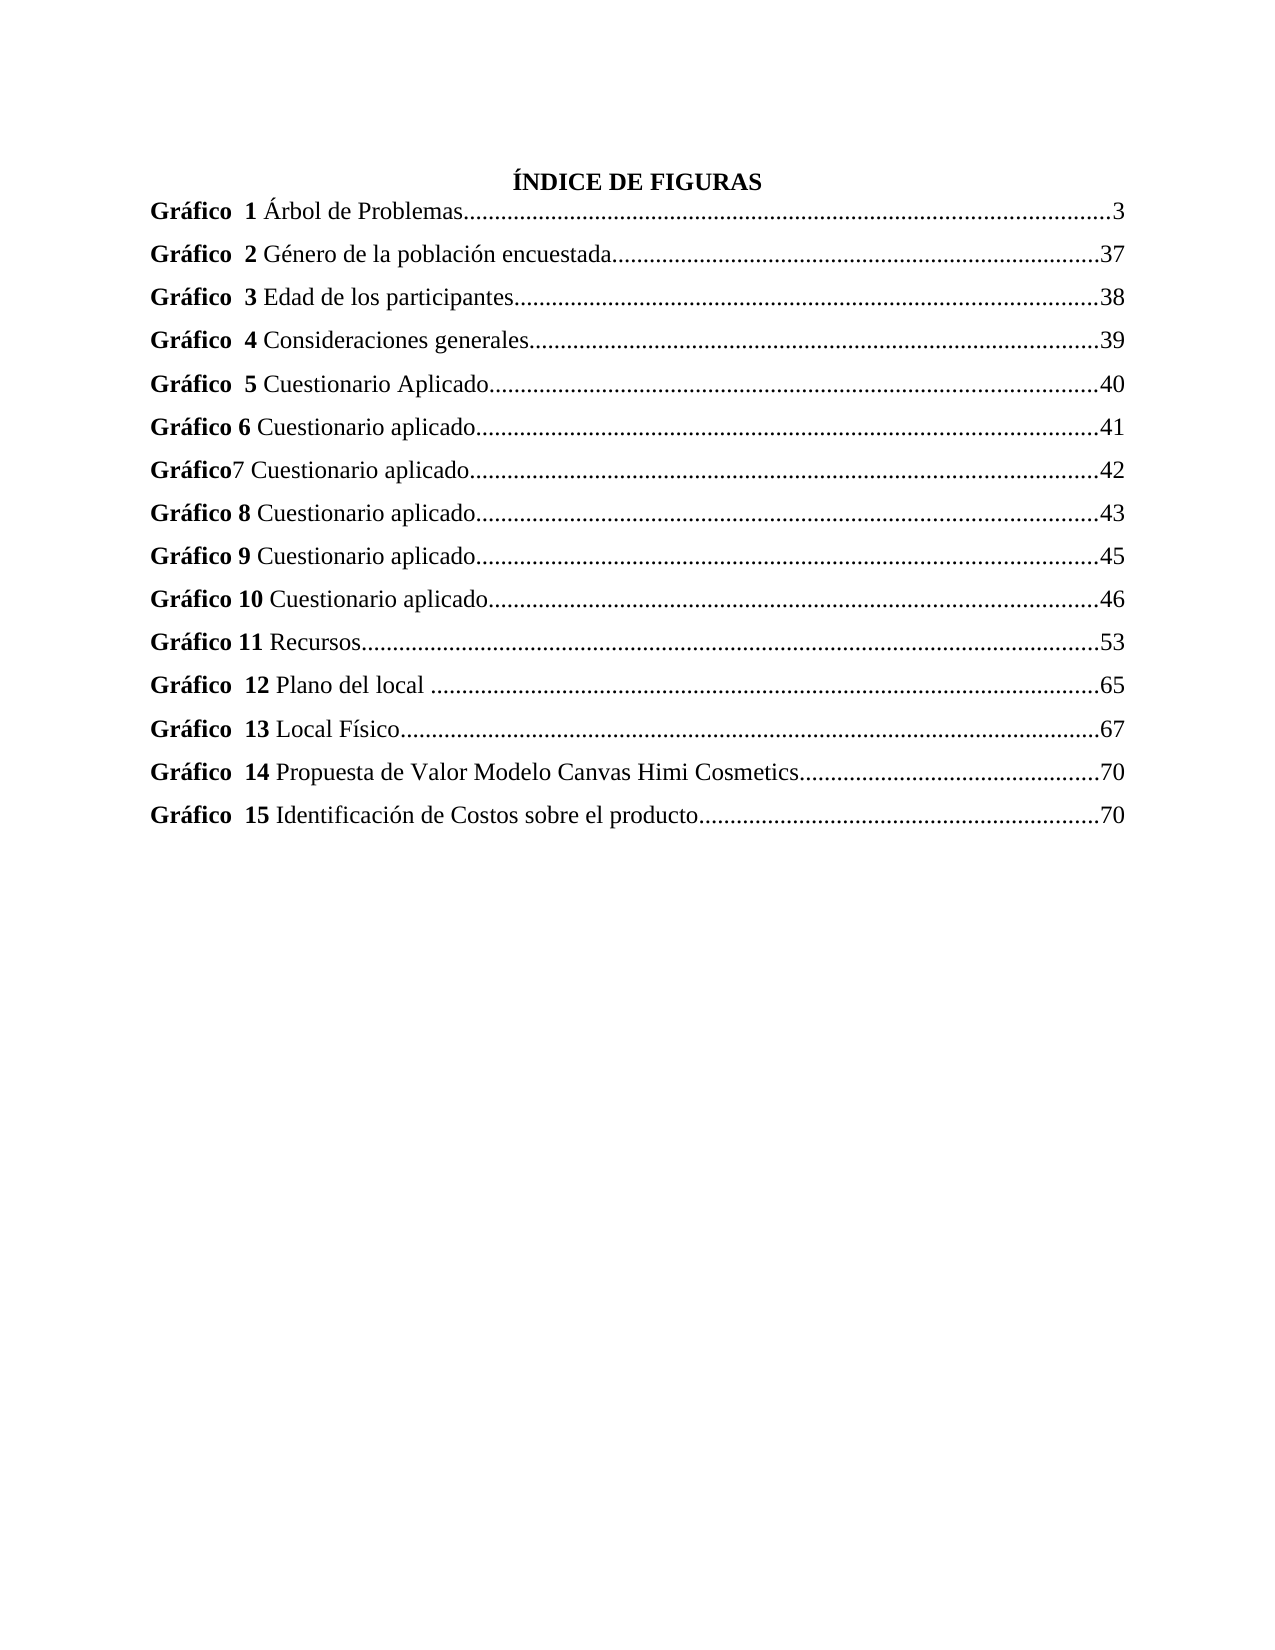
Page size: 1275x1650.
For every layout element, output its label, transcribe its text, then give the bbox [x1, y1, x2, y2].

text Gráfico 15 Identificación de Costos sobre el producto 70 [150, 800, 1125, 829]
text Gráfico 2 Género de la población encuestada 37 [150, 239, 1125, 268]
text Gráfico 12 Plano del local 65 [150, 671, 1125, 699]
text Gráfico 4 Consideraciones generales 39 [150, 326, 1125, 354]
text Gráfico7 Cuestionario aplicado 42 [150, 455, 1125, 484]
text Gráfico 14 Propuesta de Valor Modelo Canvas Himi Cosmetics 70 [150, 757, 1125, 786]
text Gráfico 3 Edad de los participantes 38 [150, 282, 1125, 311]
text Gráfico 5 Cuestionario Aplicado 40 [150, 369, 1125, 397]
text Gráfico 9 Cuestionario aplicado 45 [150, 541, 1125, 570]
text Gráfico 8 Cuestionario aplicado 43 [150, 498, 1125, 527]
text Gráfico 6 Cuestionario aplicado 41 [150, 412, 1125, 441]
text Gráfico 10 Cuestionario aplicado 46 [150, 584, 1125, 613]
text Gráfico 11 Recursos 53 [150, 627, 1125, 656]
subtitle ÍNDICE DE FIGURAS [243, 167, 1031, 196]
text Gráfico 13 Local Físico 67 [150, 714, 1125, 742]
text Gráfico 1 Árbol de Problemas 3 [150, 196, 1125, 225]
